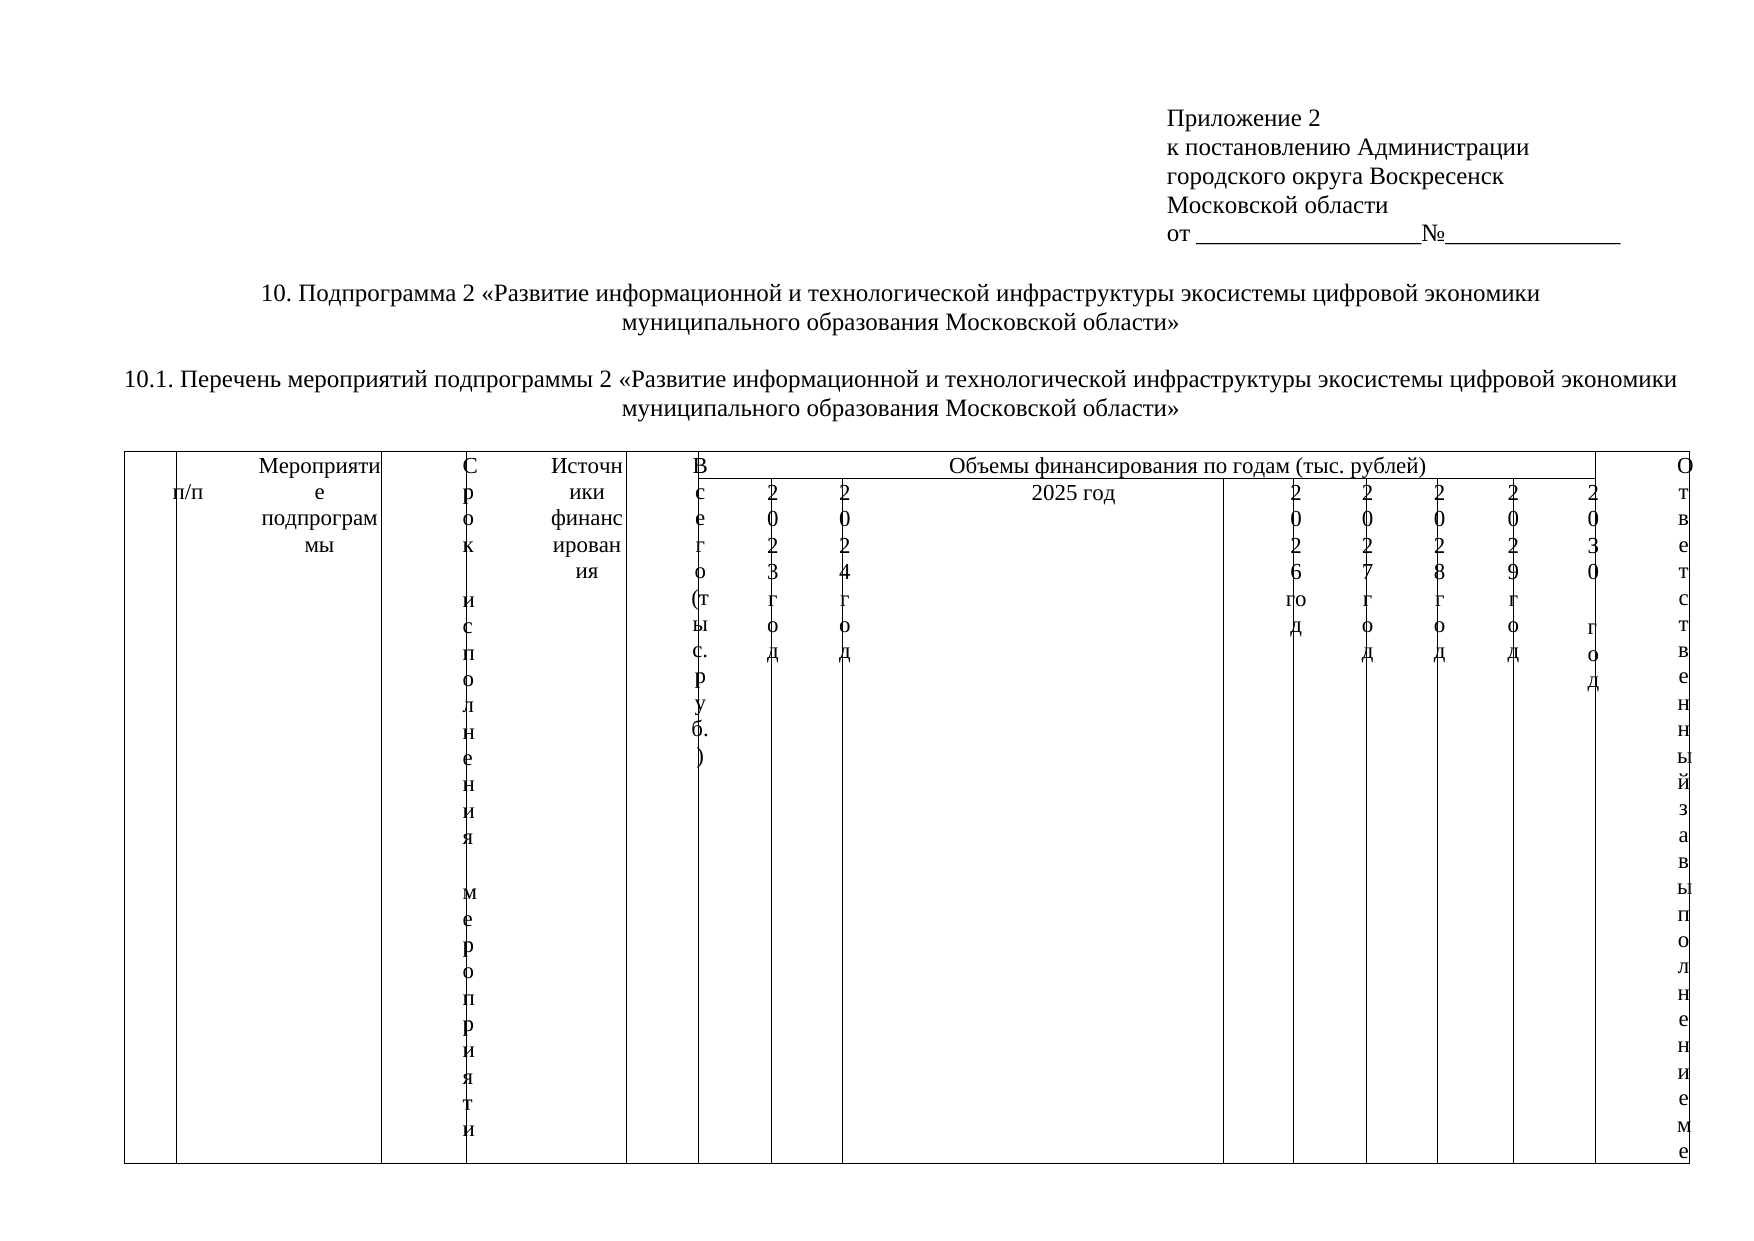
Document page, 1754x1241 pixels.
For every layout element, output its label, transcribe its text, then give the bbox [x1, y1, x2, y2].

text 10.1. Перечень мероприятий подпрограммы 2 «Развитие информационной и технологической инфраструктуры экосистемы цифровой экономики муниципального образования Московской области» [118, 364, 1683, 422]
table_header Всего (тыс. руб.) [627, 452, 698, 1163]
text городского округа Воскресенск [1167, 161, 1683, 190]
table_cell 2025 год [843, 479, 1223, 1163]
text Московской области [1167, 190, 1683, 218]
table_cell 2026 год [1224, 479, 1293, 1163]
table_cell 2030 год [1514, 479, 1595, 1163]
table_header Источники финансирования [467, 452, 626, 1163]
table_header Мероприятие подпрограммы [177, 452, 381, 1163]
table_cell 2027 год [1294, 479, 1366, 1163]
table_header Ответственный за выполнение мероприятия подпрограммы [1596, 452, 1689, 1163]
text к постановлению Администрации [1167, 132, 1683, 161]
table_cell 2024 год [772, 479, 842, 1163]
text муниципального образования Московской области» [118, 307, 1683, 336]
table_header Объемы финансирования по годам (тыс. рублей) [699, 452, 1595, 478]
table_cell 2028 год [1367, 479, 1437, 1163]
text 10. Подпрограмма 2 «Развитие информационной и технологической инфраструктуры экосистемы цифровой экономики [118, 278, 1683, 307]
text Приложение 2 [1167, 103, 1683, 132]
table_cell 2029 год [1438, 479, 1513, 1163]
table_cell 2023 год [699, 479, 771, 1163]
table_header № п/п [125, 452, 176, 1163]
text от __________________№______________ [1167, 218, 1683, 247]
table_header Срок исполнения мероприятия [382, 452, 466, 1163]
